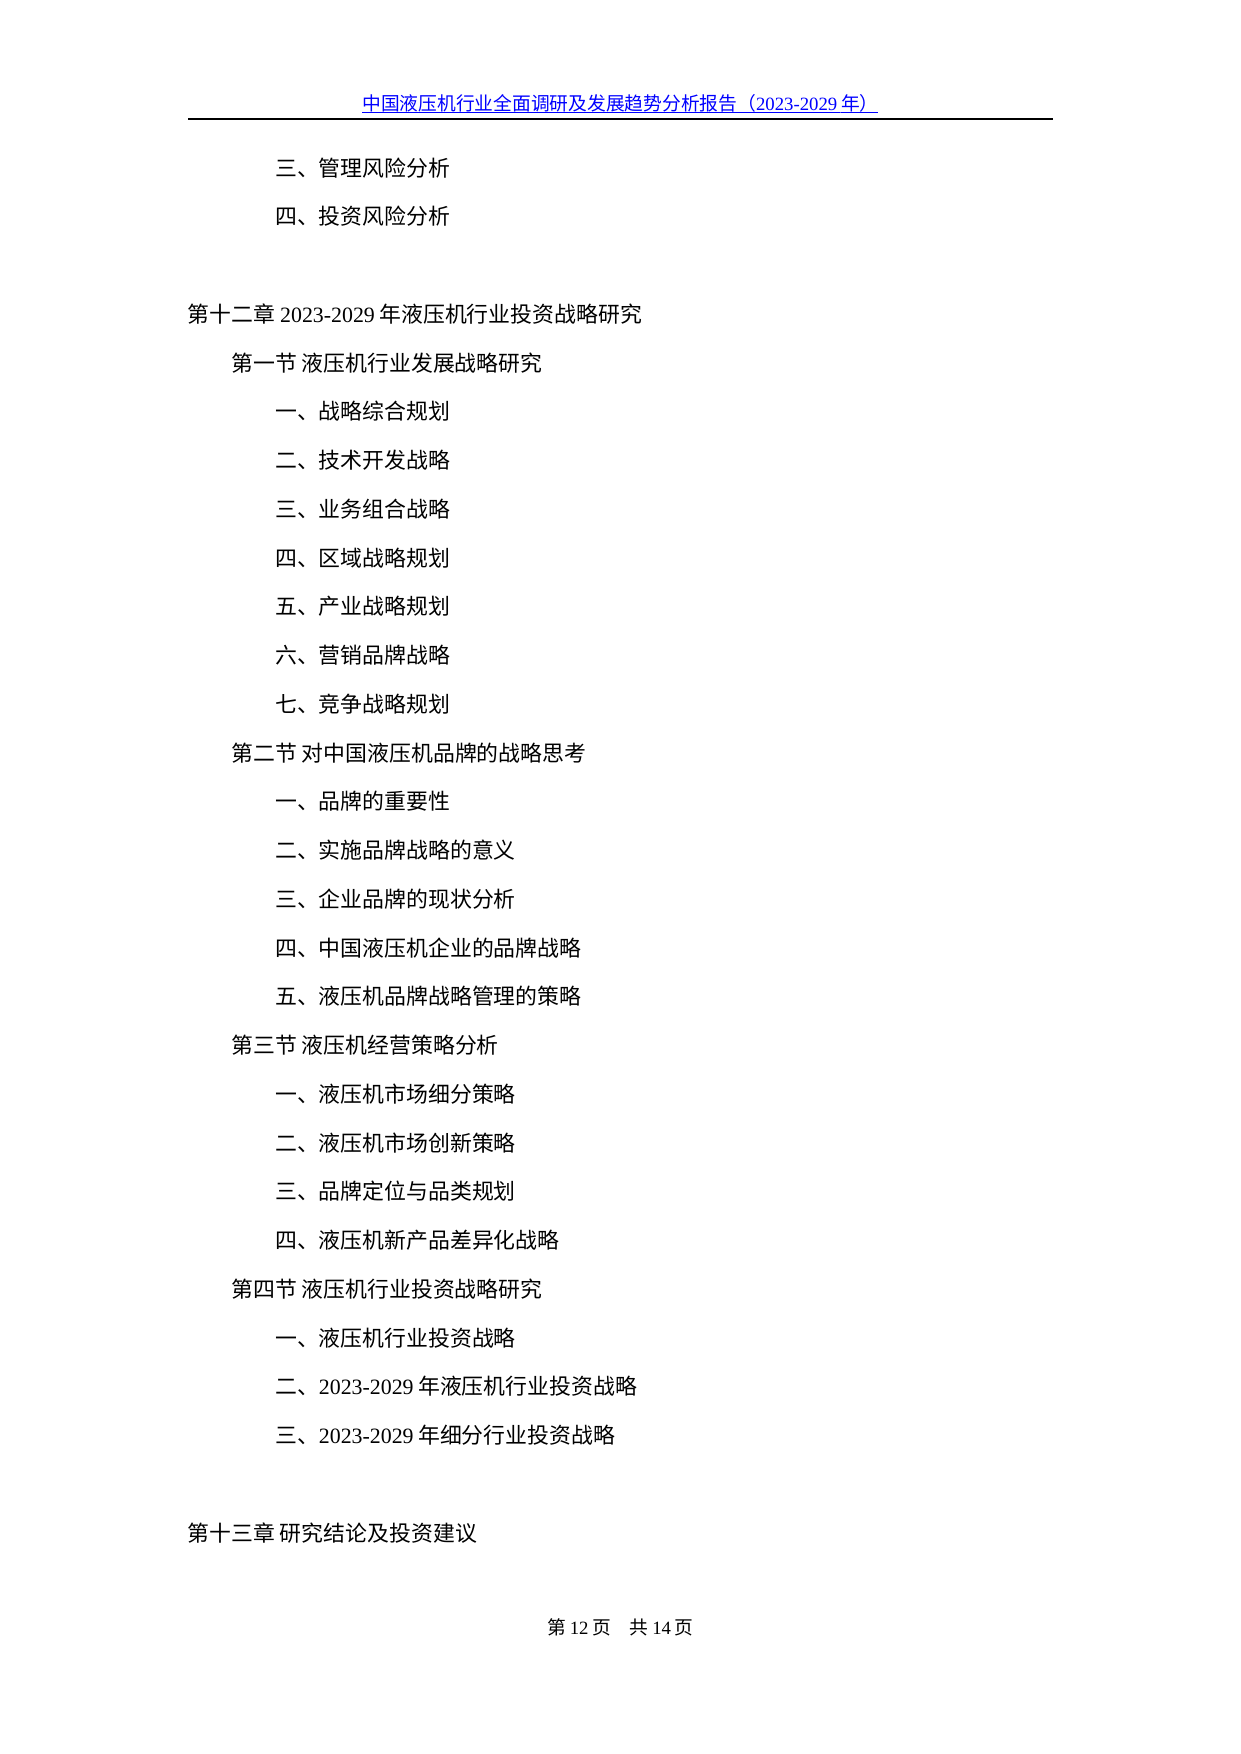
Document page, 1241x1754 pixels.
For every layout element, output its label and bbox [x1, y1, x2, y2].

text [187, 150, 1053, 1548]
